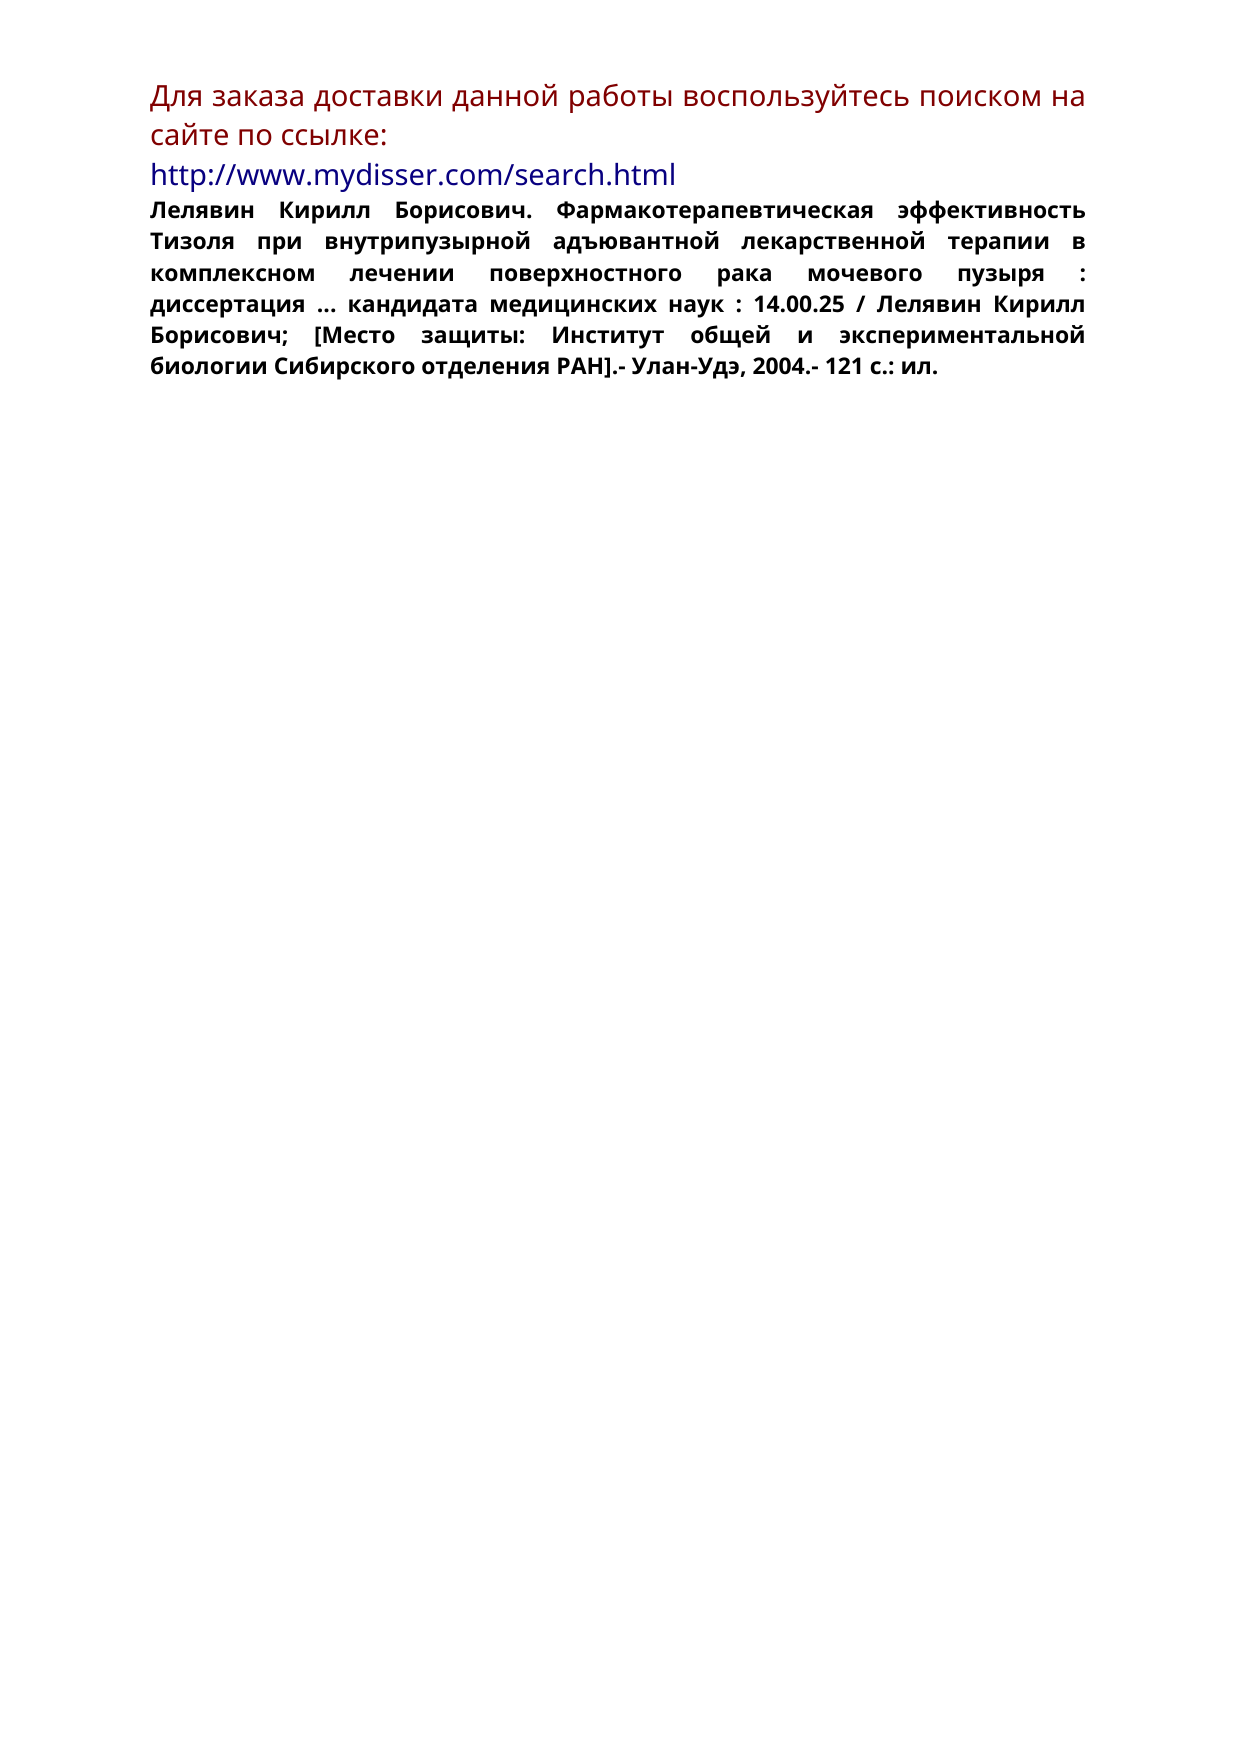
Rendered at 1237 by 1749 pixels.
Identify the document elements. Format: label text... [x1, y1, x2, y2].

text Лелявин Кирилл Борисович. Фармакотерапевтическая эффективность Тизоля при внутрипузырной адъювантной лекарственной терапии в комплексном лечении поверхностного рака мочевого пузыря : диссертация ... кандидата медицинских наук : 14.00.25 / Лелявин Кирилл Борисович; [Место защиты: Институт общей и экспериментальной биологии Сибирского отделения РАН].- Улан-Удэ, 2004.- 121 с.: ил. [150, 194, 1086, 382]
